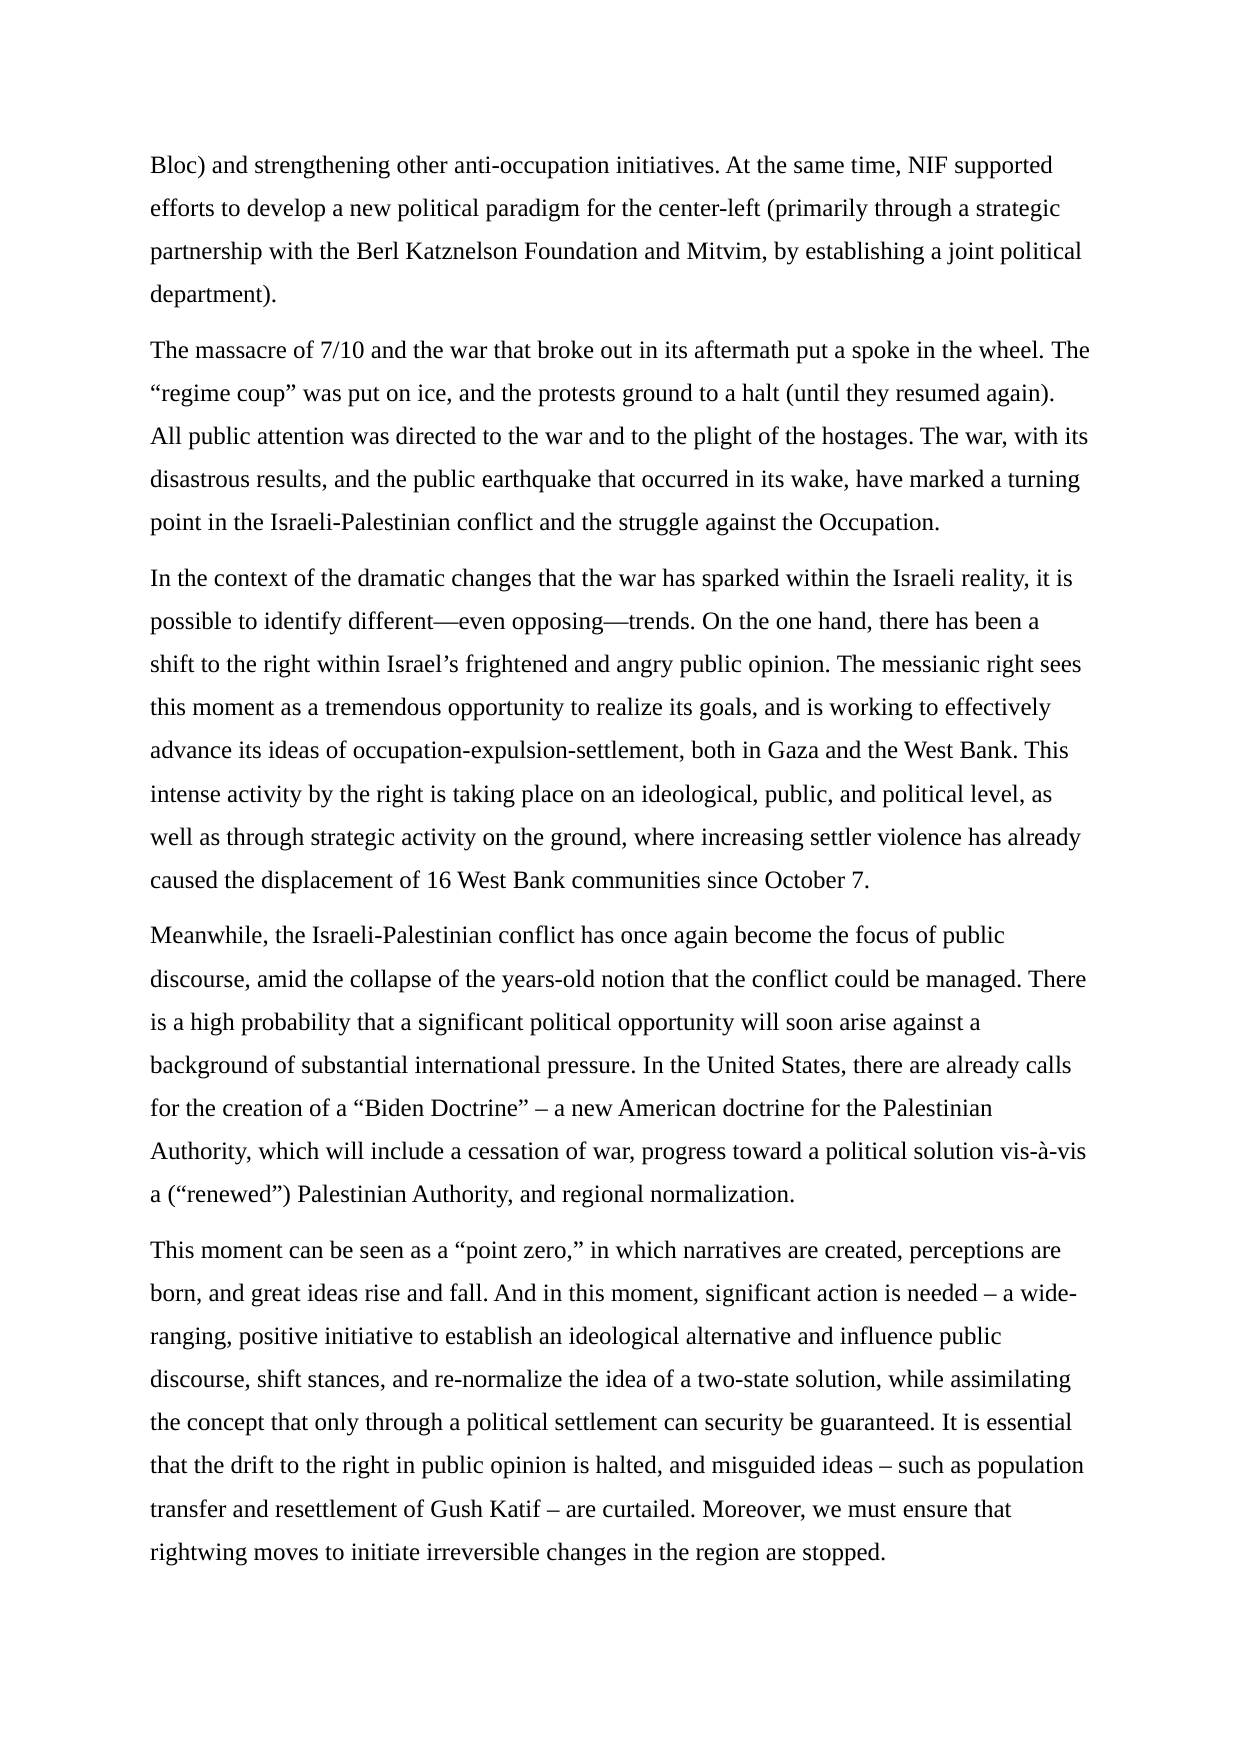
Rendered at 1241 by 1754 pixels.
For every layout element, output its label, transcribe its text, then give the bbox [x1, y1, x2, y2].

text In the context of the dramatic changes that the war has sparked within the Israeli reality, it is possible to identify different—even opposing—trends. On the one hand, there has been a shift to the right within Israel’s frightened and angry public opinion. The messianic right sees this moment as a tremendous opportunity to realize its goals, and is working to effectively advance its ideas of occupation-expulsion-settlement, both in Gaza and the West Bank. This intense activity by the right is taking place on an ideological, public, and political level, as well as through strategic activity on the ground, where increasing settler violence has already caused the displacement of 16 West Bank communities since October 7. [150, 563, 1090, 894]
text This moment can be seen as a “point zero,” in which narratives are created, perceptions are born, and great ideas rise and fall. And in this moment, significant action is needed – a wide-ranging, positive initiative to establish an ideological alternative and influence public discourse, shift stances, and re-normalize the idea of a two-state solution, while assimilating the concept that only through a political settlement can security be guaranteed. It is essential that the drift to the right in public opinion is halted, and misguided ideas – such as population transfer and resettlement of Gush Katif – are curtailed. Moreover, we must ensure that rightwing moves to initiate irreversible changes in the region are stopped. [150, 1235, 1090, 1566]
text Meanwhile, the Israeli-Palestinian conflict has once again become the focus of public discourse, amid the collapse of the years-old notion that the conflict could be managed. There is a high probability that a significant political opportunity will soon arise against a background of substantial international pressure. In the United States, there are already calls for the creation of a “Biden Doctrine” – a new American doctrine for the Palestinian Authority, which will include a cessation of war, progress toward a political solution vis-à-vis a (“renewed”) Palestinian Authority, and regional normalization. [150, 921, 1090, 1208]
text The massacre of 7/10 and the war that broke out in its aftermath put a spoke in the wheel. The “regime coup” was put on ice, and the protests ground to a halt (until they resumed again). All public attention was directed to the war and to the plight of the hostages. The war, with its disastrous results, and the public earthquake that occurred in its wake, have marked a turning point in the Israeli-Palestinian conflict and the struggle against the Occupation. [150, 335, 1090, 536]
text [150, 150, 1090, 308]
